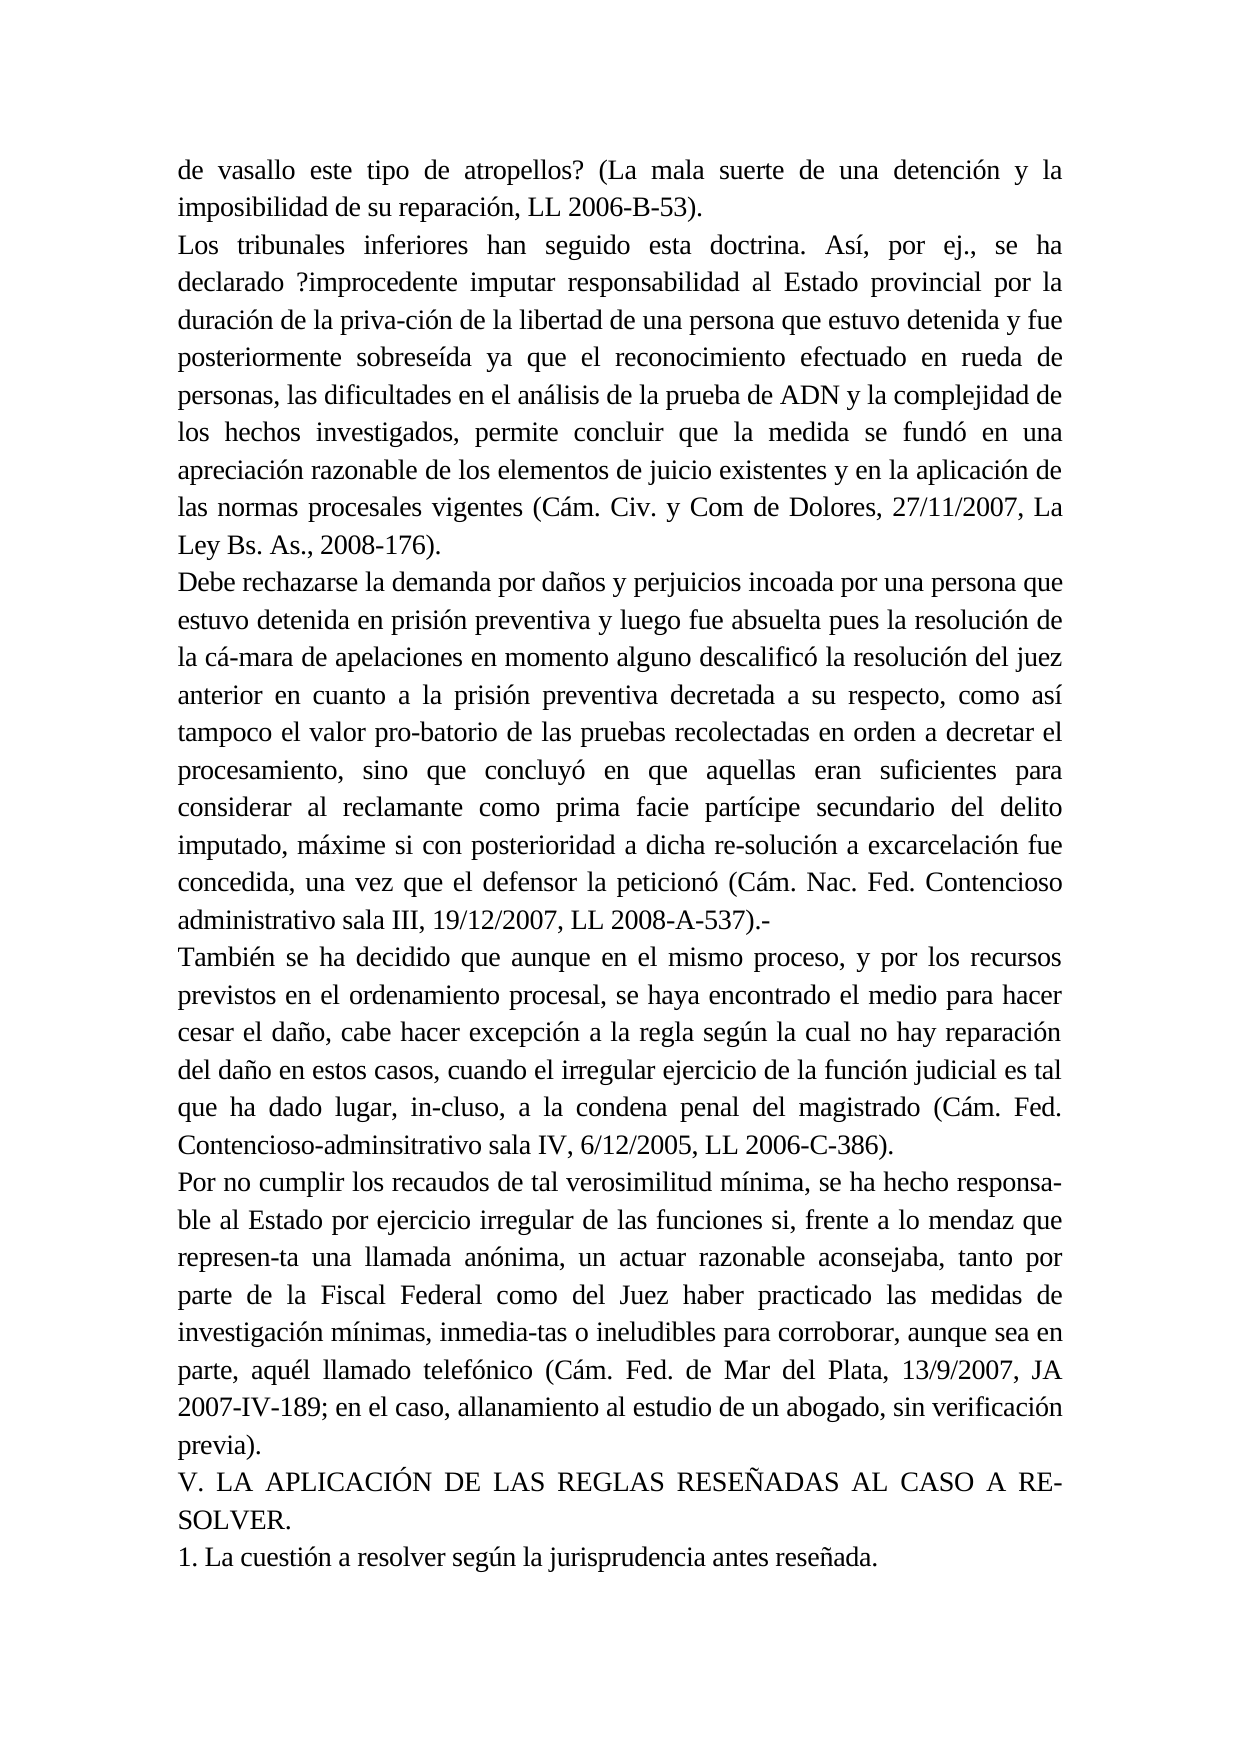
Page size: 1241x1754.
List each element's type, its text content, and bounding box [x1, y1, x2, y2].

text También se ha decidido que aunque en el mismo proceso, y por los recursos previstos en el ordenamiento procesal, se haya encontrado el medio para hacer cesar el daño, cabe hacer excepción a la regla según la cual no hay reparación del daño en estos casos, cuando el irregular ejercicio de la función judicial es tal que ha dado lugar, in-cluso, a la condena penal del magistrado (Cám. Fed. Contencioso-adminsitrativo sala IV, 6/12/2005, LL 2006-C-386). [177, 935, 1063, 1160]
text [177, 148, 1063, 223]
text V. LA APLICACIÓN DE LAS REGLAS RESEÑADAS AL CASO A RE-SOLVER. [177, 1460, 1063, 1535]
text Los tribunales inferiores han seguido esta doctrina. Así, por ej., se ha declarado ?improcedente imputar responsabilidad al Estado provincial por la duración de la priva-ción de la libertad de una persona que estuvo detenida y fue posteriormente sobreseída ya que el reconocimiento efectuado en rueda de personas, las dificultades en el análisis de la prueba de ADN y la complejidad de los hechos investigados, permite concluir que la medida se fundó en una apreciación razonable de los elementos de juicio existentes y en la aplicación de las normas procesales vigentes (Cám. Civ. y Com de Dolores, 27/11/2007, La Ley Bs. As., 2008-176). [177, 223, 1063, 560]
text Por no cumplir los recaudos de tal verosimilitud mínima, se ha hecho responsa-ble al Estado por ejercicio irregular de las funciones si, frente a lo mendaz que represen-ta una llamada anónima, un actuar razonable aconsejaba, tanto por parte de la Fiscal Federal como del Juez haber practicado las medidas de investigación mínimas, inmedia-tas o ineludibles para corroborar, aunque sea en parte, aquél llamado telefónico (Cám. Fed. de Mar del Plata, 13/9/2007, JA 2007-IV-189; en el caso, allanamiento al estudio de un abogado, sin verificación previa). [177, 1160, 1063, 1460]
text 1. La cuestión a resolver según la jurisprudencia antes reseñada. [177, 1535, 1063, 1573]
text Debe rechazarse la demanda por daños y perjuicios incoada por una persona que estuvo detenida en prisión preventiva y luego fue absuelta pues la resolución de la cá-mara de apelaciones en momento alguno descalificó la resolución del juez anterior en cuanto a la prisión preventiva decretada a su respecto, como así tampoco el valor pro-batorio de las pruebas recolectadas en orden a decretar el procesamiento, sino que concluyó en que aquellas eran suficientes para considerar al reclamante como prima facie partícipe secundario del delito imputado, máxime si con posterioridad a dicha re-solución a excarcelación fue concedida, una vez que el defensor la peticionó (Cám. Nac. Fed. Contencioso administrativo sala III, 19/12/2007, LL 2008-A-537).- [177, 560, 1063, 935]
